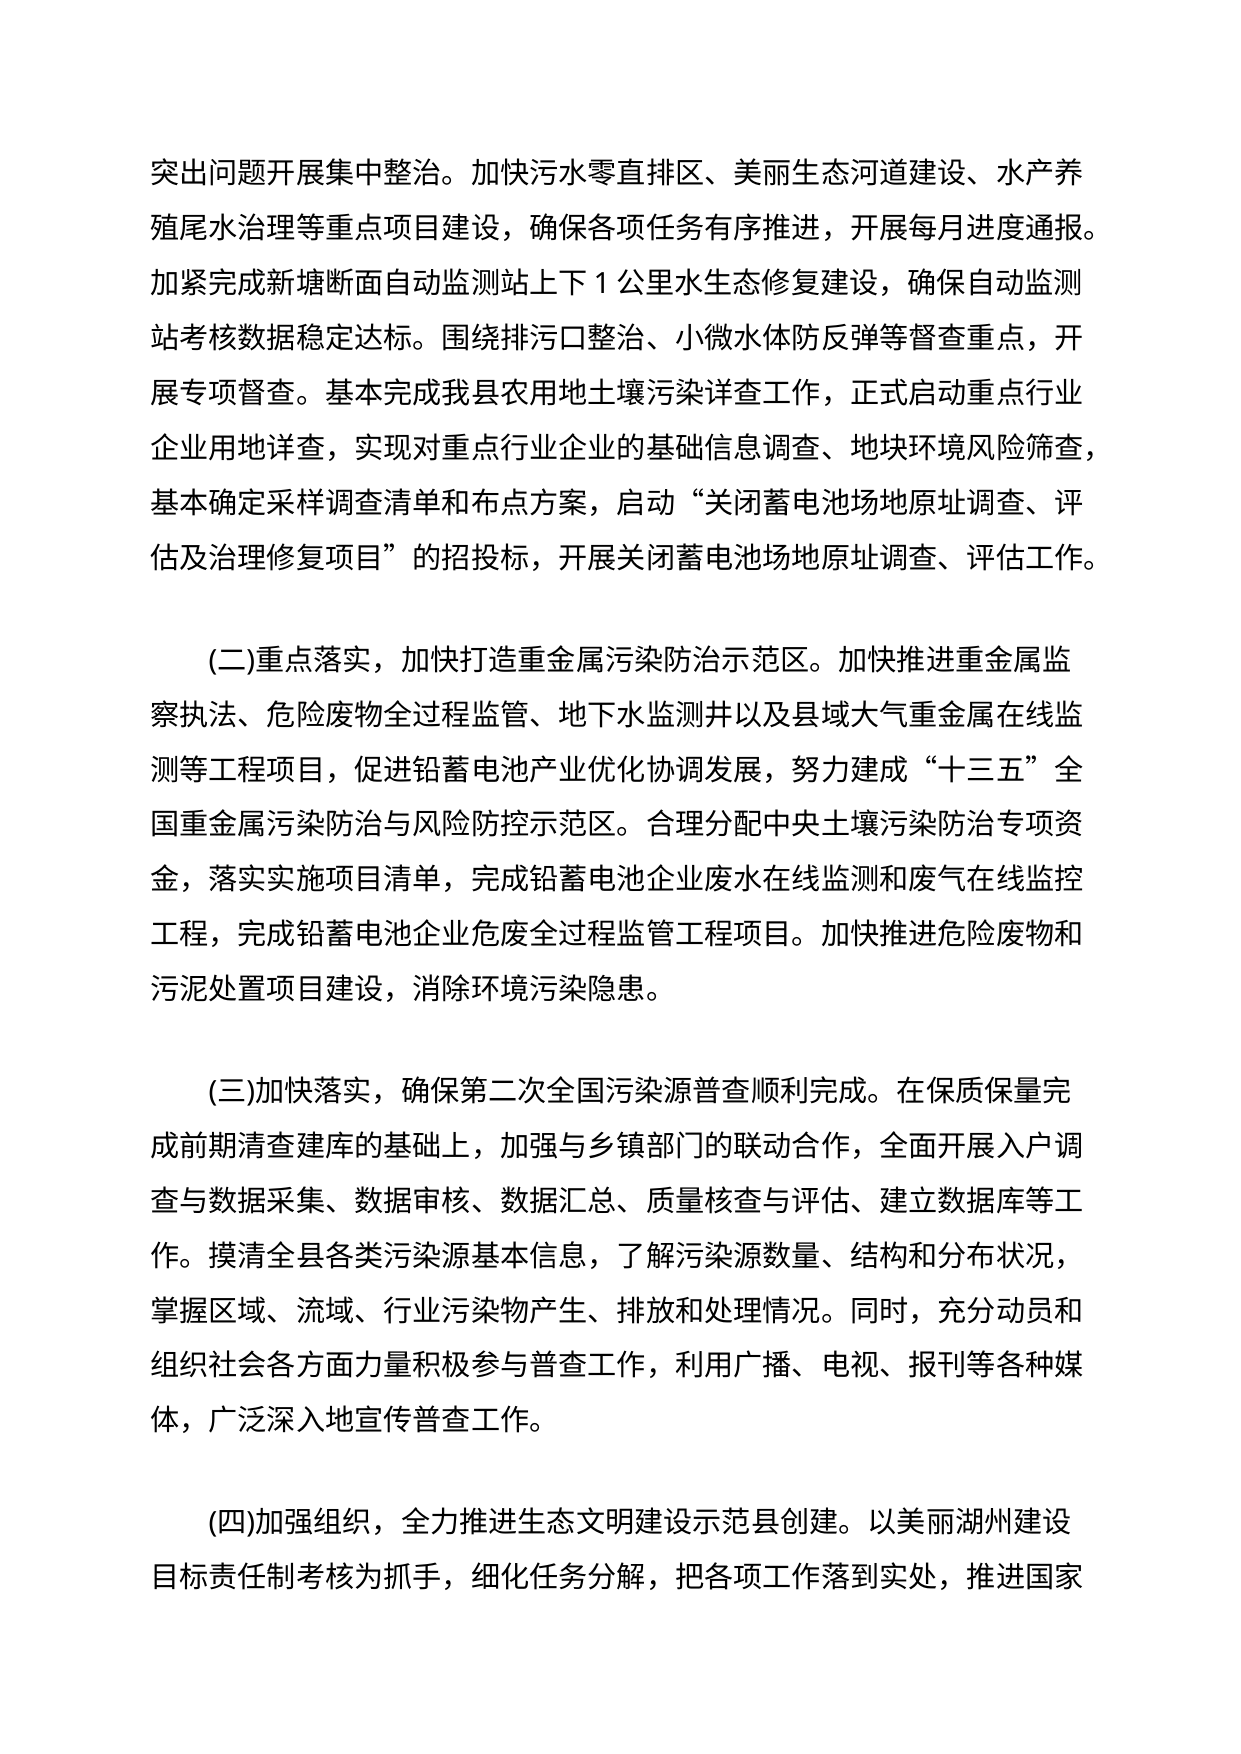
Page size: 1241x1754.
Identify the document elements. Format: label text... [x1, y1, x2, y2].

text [150, 150, 1090, 577]
text (三)加快落实，确保第二次全国污染源普查顺利完成。在保质保量完成前期清查建库的基础上，加强与乡镇部门的联动合作，全面开展入户调查与数据采集、数据审核、数据汇总、质量核查与评估、建立数据库等工作。摸清全县各类污染源基本信息，了解污染源数量、结构和分布状况，掌握区域、流域、行业污染物产生、排放和处理情况。同时，充分动员和组织社会各方面力量积极参与普查工作，利用广播、电视、报刊等各种媒体，广泛深入地宣传普查工作。 [150, 1067, 1090, 1439]
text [150, 1499, 1090, 1596]
text (二)重点落实，加快打造重金属污染防治示范区。加快推进重金属监察执法、危险废物全过程监管、地下水监测井以及县域大气重金属在线监测等工程项目，促进铅蓄电池产业优化协调发展，努力建成“十三五”全国重金属污染防治与风险防控示范区。合理分配中央土壤污染防治专项资金，落实实施项目清单，完成铅蓄电池企业废水在线监测和废气在线监控工程，完成铅蓄电池企业危废全过程监管工程项目。加快推进危险废物和污泥处置项目建设，消除环境污染隐患。 [150, 636, 1090, 1008]
